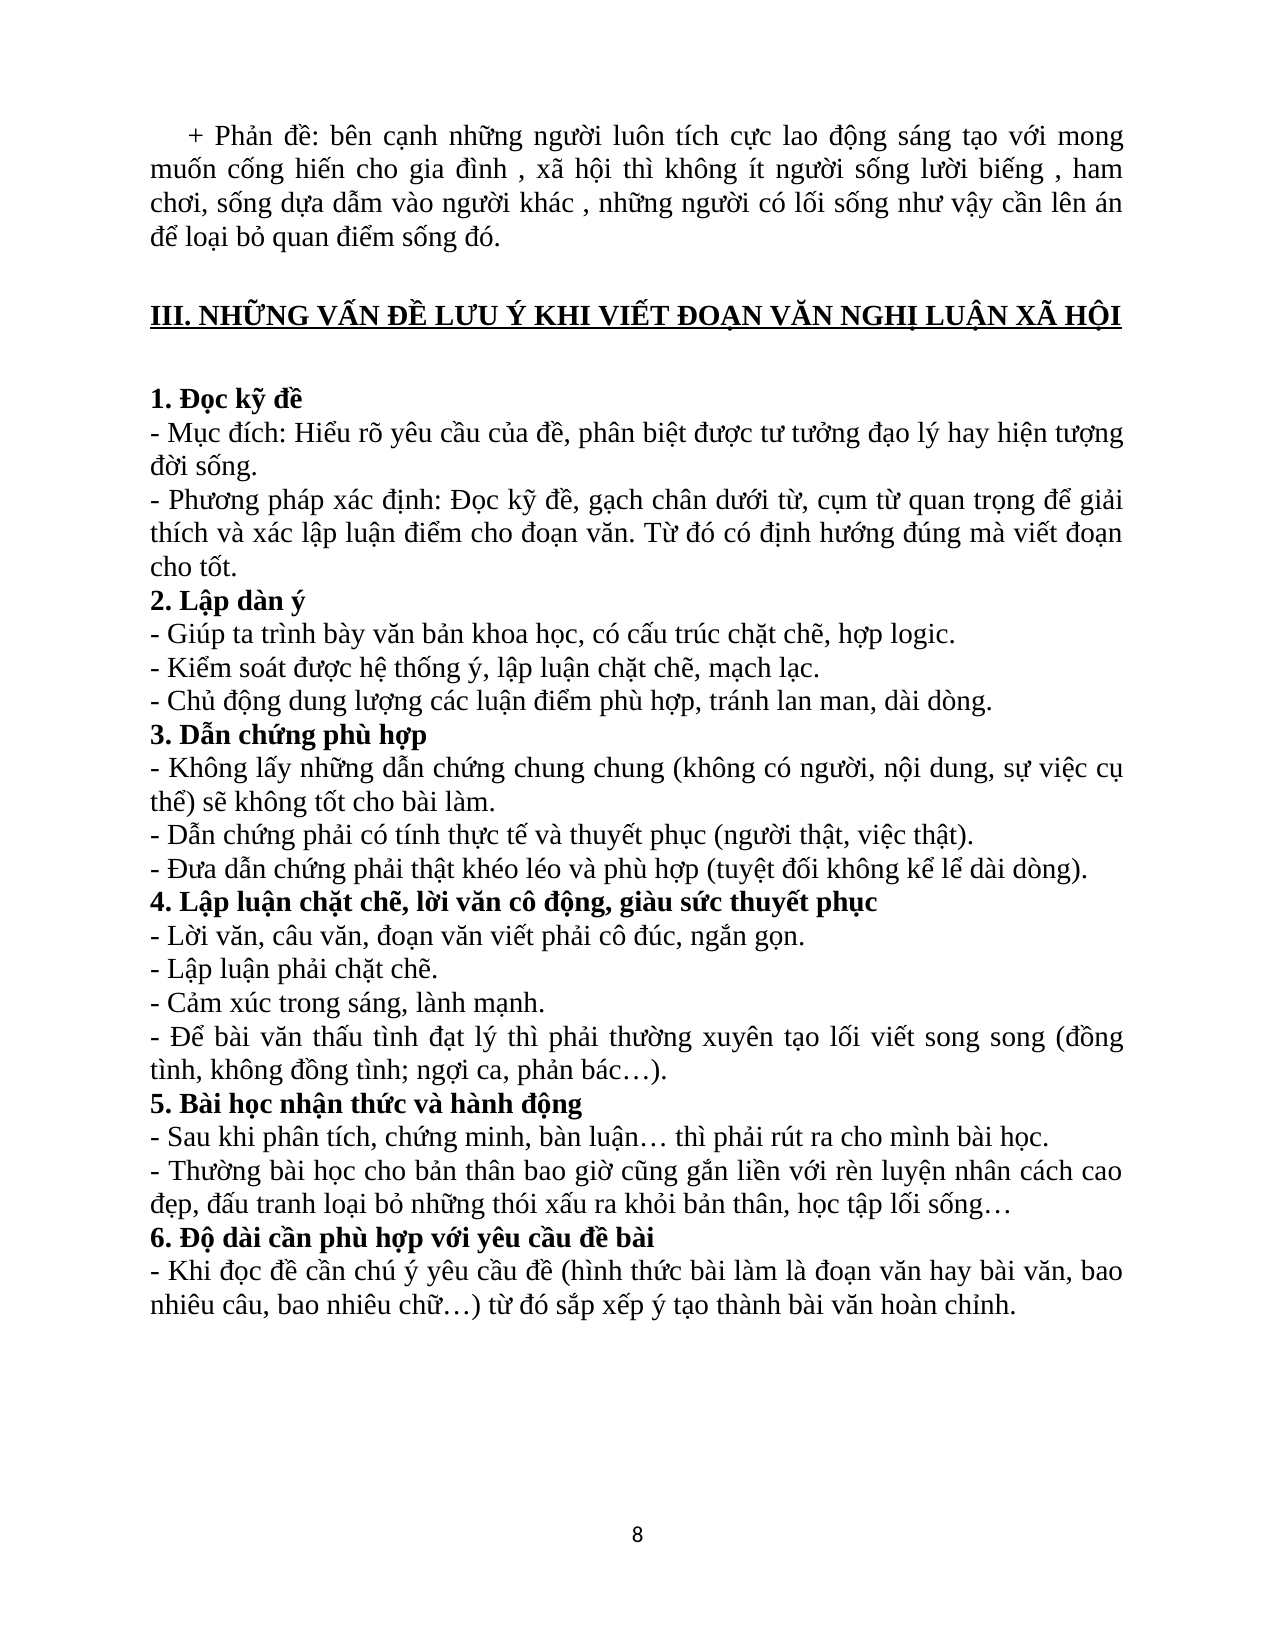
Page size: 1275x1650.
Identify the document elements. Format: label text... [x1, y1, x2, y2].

text - Sau khi phân tích, chứng minh, bàn luận… thì phải rút ra cho mình bài học. [150, 1119, 1125, 1153]
text 2. Lập dàn ý [150, 583, 1125, 616]
text - Dẫn chứng phải có tính thực tế và thuyết phục (người thật, việc thật). [150, 817, 1125, 851]
text 5. Bài học nhận thức và hành động [150, 1086, 1125, 1119]
text - Giúp ta trình bày văn bản khoa học, có cấu trúc chặt chẽ, hợp logic. [150, 616, 1125, 650]
text - Mục đích: Hiểu rõ yêu cầu của đề, phân biệt được tư tưởng đạo lý hay hiện tượng đời sống. [150, 415, 1125, 482]
text - Khi đọc đề cần chú ý yêu cầu đề (hình thức bài làm là đoạn văn hay bài văn, bao nhiêu câu, bao nhiêu chữ…) từ đó sắp xếp ý tạo thành bài văn hoàn chỉnh. [150, 1253, 1125, 1321]
text - Lập luận phải chặt chẽ. [150, 952, 1125, 985]
text - Chủ động dung lượng các luận điểm phù hợp, tránh lan man, dài dòng. [150, 683, 1125, 717]
text 6. Độ dài cần phù hợp với yêu cầu đề bài [150, 1220, 1125, 1253]
subtitle III. NHỮNG VẤN ĐỀ LƯU Ý KHI VIẾT ĐOẠN VĂN NGHỊ LUẬN XÃ HỘI [150, 298, 1125, 332]
text - Cảm xúc trong sáng, lành mạnh. [150, 985, 1125, 1019]
text - Không lấy những dẫn chứng chung chung (không có người, nội dung, sự việc cụ thể) sẽ không tốt cho bài làm. [150, 750, 1125, 817]
text - Thường bài học cho bản thân bao giờ cũng gắn liền với rèn luyện nhân cách cao đẹp, đấu tranh loại bỏ những thói xấu ra khỏi bản thân, học tập lối sống… [150, 1153, 1125, 1220]
text - Lời văn, câu văn, đoạn văn viết phải cô đúc, ngắn gọn. [150, 918, 1125, 952]
text 3. Dẫn chứng phù hợp [150, 717, 1125, 750]
text - Đưa dẫn chứng phải thật khéo léo và phù hợp (tuyệt đối không kể lể dài dòng). [150, 851, 1125, 884]
text 1. Đọc kỹ đề [150, 381, 1125, 415]
text - Kiểm soát được hệ thống ý, lập luận chặt chẽ, mạch lạc. [150, 650, 1125, 683]
text - Phương pháp xác định: Đọc kỹ đề, gạch chân dưới từ, cụm từ quan trọng để giải thích và xác lập luận điểm cho đoạn văn. Từ đó có định hướng đúng mà viết đoạn cho tốt. [150, 482, 1125, 583]
text + Phản đề: bên cạnh những người luôn tích cực lao động sáng tạo với mong muốn cống hiến cho gia đình , xã hội thì không ít người sống lười biếng , ham chơi, sống dựa dẫm vào người khác , những người có lối sống như vậy cần lên án để loại bỏ quan điểm sống đó. [150, 118, 1125, 252]
text - Để bài văn thấu tình đạt lý thì phải thường xuyên tạo lối viết song song (đồng tình, không đồng tình; ngợi ca, phản bác…). [150, 1019, 1125, 1086]
text 4. Lập luận chặt chẽ, lời văn cô động, giàu sức thuyết phục [150, 884, 1125, 918]
